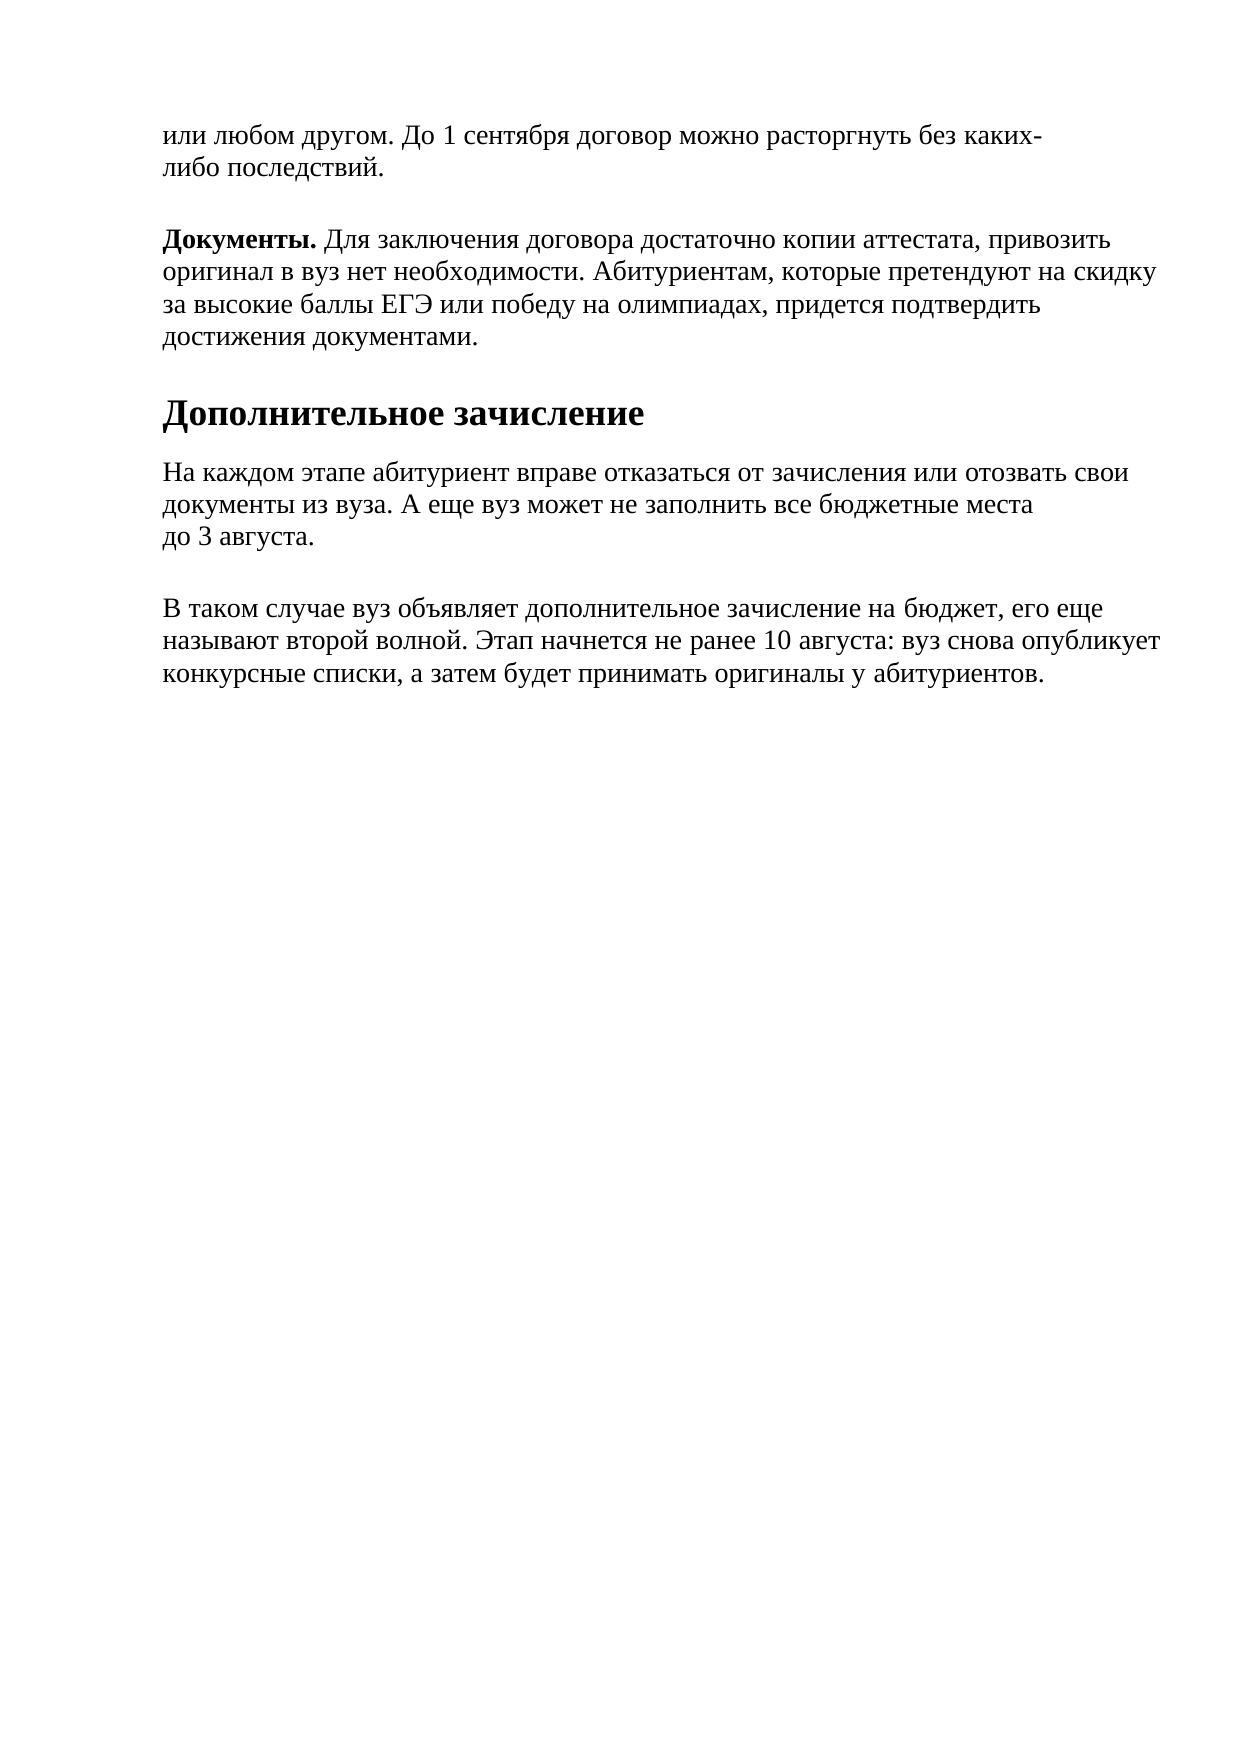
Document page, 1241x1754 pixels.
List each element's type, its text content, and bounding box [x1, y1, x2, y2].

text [162, 118, 1167, 183]
text Документы. Для заключения договора достаточно копии аттестата, привозить оригинал в вуз нет необходимости. Абитуриентам, которые претендуют на скидку за высокие баллы ЕГЭ или победу на олимпиадах, придется подтвердить достижения документами. [162, 222, 1167, 352]
text Дополнительное зачисление [162, 391, 1167, 434]
text На каждом этапе абитуриент вправе отказаться от зачисления или отозвать свои документы из вуза. А еще вуз может не заполнить все бюджетные места до 3 августа. [162, 454, 1167, 552]
text В таком случае вуз объявляет дополнительное зачисление на бюджет, его еще называют второй волной. Этап начнется не ранее 10 августа: вуз снова опубликует конкурсные списки, а затем будет принимать оригиналы у абитуриентов. [162, 591, 1167, 688]
